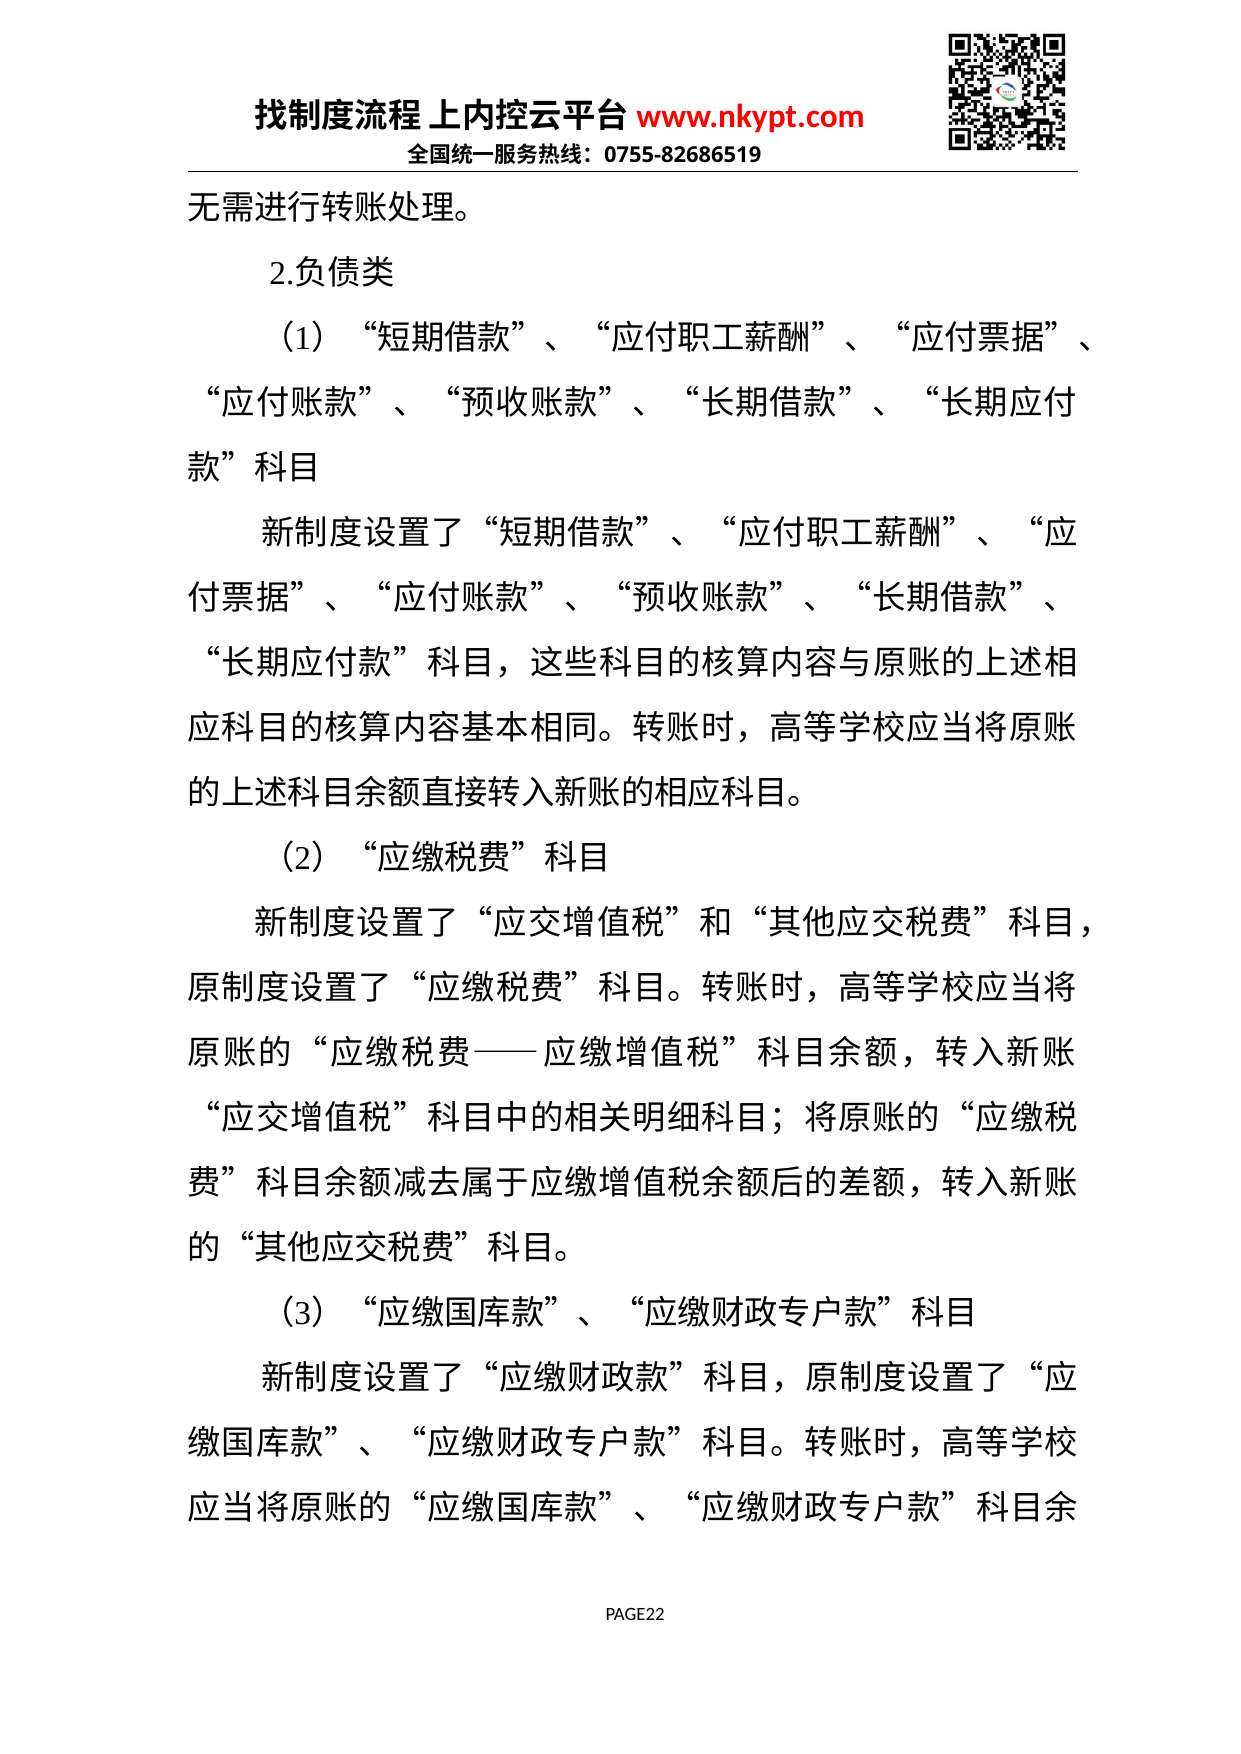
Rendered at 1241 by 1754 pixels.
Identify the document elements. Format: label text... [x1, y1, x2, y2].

text （2）“应缴税费”科目 [187, 822, 1078, 887]
text 2.负债类 [187, 237, 1078, 302]
text （3）“应缴国库款”、“应缴财政专户款”科目 [187, 1277, 1078, 1342]
text （1）“短期借款”、“应付职工薪酬”、“应付票据”、“应付账款”、“预收账款”、“长期借款”、“长期应付款”科目 [187, 302, 1078, 497]
text 新制度设置了“应缴财政款”科目，原制度设置了“应缴国库款”、“应缴财政专户款”科目。转账时，高等学校应当将原账的“应缴国库款”、“应缴财政专户款”科目余额转入新账的“应缴财政款”科目。 [187, 1342, 1078, 1537]
text 新制度设置了“短期借款”、“应付职工薪酬”、“应付票据”、“应付账款”、“预收账款”、“长期借款”、“长期应付款”科目，这些科目的核算内容与原账的上述相应科目的核算内容基本相同。转账时，高等学校应当将原账的上述科目余额直接转入新账的相应科目。 [187, 497, 1078, 822]
text 由于原账的“零余额账户用款额度”科目年末无余额，无需进行转账处理。 [187, 172, 1078, 237]
text 新制度设置了“应交增值税”和“其他应交税费”科目，原制度设置了“应缴税费”科目。转账时，高等学校应当将原账的“应缴税费——应缴增值税”科目余额，转入新账“应交增值税”科目中的相关明细科目；将原账的“应缴税费”科目余额减去属于应缴增值税余额后的差额，转入新账的“其他应交税费”科目。 [187, 887, 1078, 1277]
picture [939, 24, 1074, 159]
